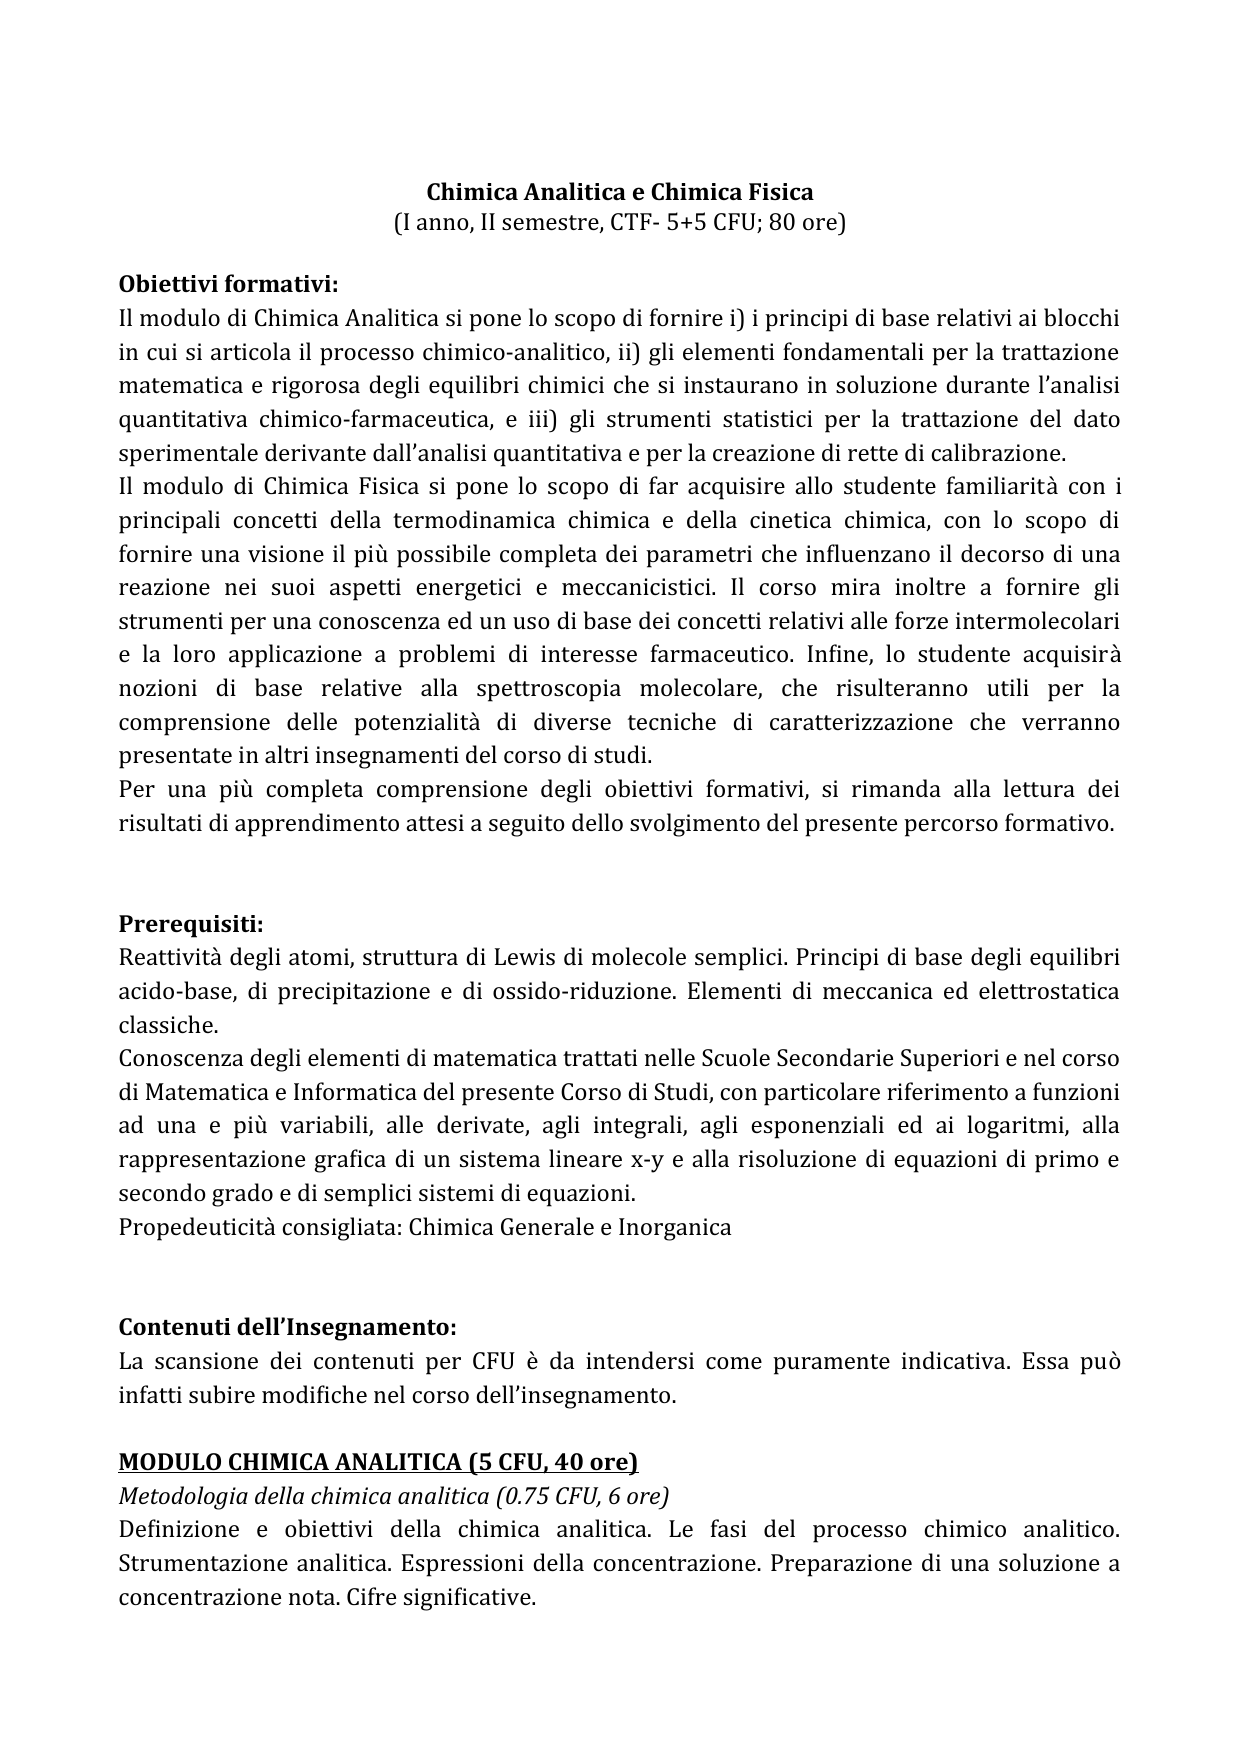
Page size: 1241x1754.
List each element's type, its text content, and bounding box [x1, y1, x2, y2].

text (I anno, II semestre, CTF- 5+5 CFU; 80 ore) [118, 206, 1122, 235]
text Il modulo di Chimica Fisica si pone lo scopo di far acquisire allo studente familiarità con i principali concetti della termodinamica chimica e della cinetica chimica, con lo scopo di fornire una visione il più possibile completa dei parametri che influenzano il decorso di una reazione nei suoi aspetti energetici e meccanicistici. Il corso mira inoltre a fornire gli strumenti per una conoscenza ed un uso di base dei concetti relativi alle forze intermolecolari e la loro applicazione a problemi di interesse farmaceutico. Infine, lo studente acquisirà nozioni di base relative alla spettroscopia molecolare, che risulteranno utili per la comprensione delle potenzialità di diverse tecniche di caratterizzazione che verranno presentate in altri insegnamenti del corso di studi. [118, 471, 1122, 769]
text Definizione e obiettivi della chimica analitica. Le fasi del processo chimico analitico. Strumentazione analitica. Espressioni della concentrazione. Preparazione di una soluzione a concentrazione nota. Cifre significative. [118, 1514, 1122, 1611]
text Chimica Analitica e Chimica Fisica [118, 177, 1122, 206]
text Reattività degli atomi, struttura di Lewis di molecole semplici. Principi di base degli equilibri acido-base, di precipitazione e di ossido-riduzione. Elementi di meccanica ed elettrostatica classiche. [118, 942, 1122, 1038]
text Propedeuticità consigliata: Chimica Generale e Inorganica [118, 1211, 1122, 1240]
text Prerequisiti: [118, 908, 1122, 938]
text Conoscenza degli elementi di matematica trattati nelle Scuole Secondarie Superiori e nel corso di Matematica e Informatica del presente Corso di Studi, con particolare riferimento a funzioni ad una e più variabili, alle derivate, agli integrali, agli esponenziali ed ai logaritmi, alla rappresentazione grafica di un sistema lineare x-y e alla risoluzione di equazioni di primo e secondo grado e di semplici sistemi di equazioni. [118, 1043, 1122, 1207]
text Obiettivi formativi: [118, 269, 1122, 298]
text MODULO CHIMICA ANALITICA (5 CFU, 40 ore) [118, 1447, 1122, 1476]
text Metodologia della chimica analitica (0.75 CFU, 6 ore) [118, 1480, 1122, 1509]
text La scansione dei contenuti per CFU è da intendersi come puramente indicativa. Essa può infatti subire modifiche nel corso dell’insegnamento. [118, 1346, 1122, 1409]
text Per una più completa comprensione degli obiettivi formativi, si rimanda alla lettura dei risultati di apprendimento attesi a seguito dello svolgimento del presente percorso formativo. [118, 774, 1122, 837]
text Il modulo di Chimica Analitica si pone lo scopo di fornire i) i principi di base relativi ai blocchi in cui si articola il processo chimico-analitico, ii) gli elementi fondamentali per la trattazione matematica e rigorosa degli equilibri chimici che si instaurano in soluzione durante l’analisi quantitativa chimico-farmaceutica, e iii) gli strumenti statistici per la trattazione del dato sperimentale derivante dall’analisi quantitativa e per la creazione di rette di calibrazione. [118, 303, 1122, 467]
text Contenuti dell’Insegnamento: [118, 1312, 1122, 1341]
